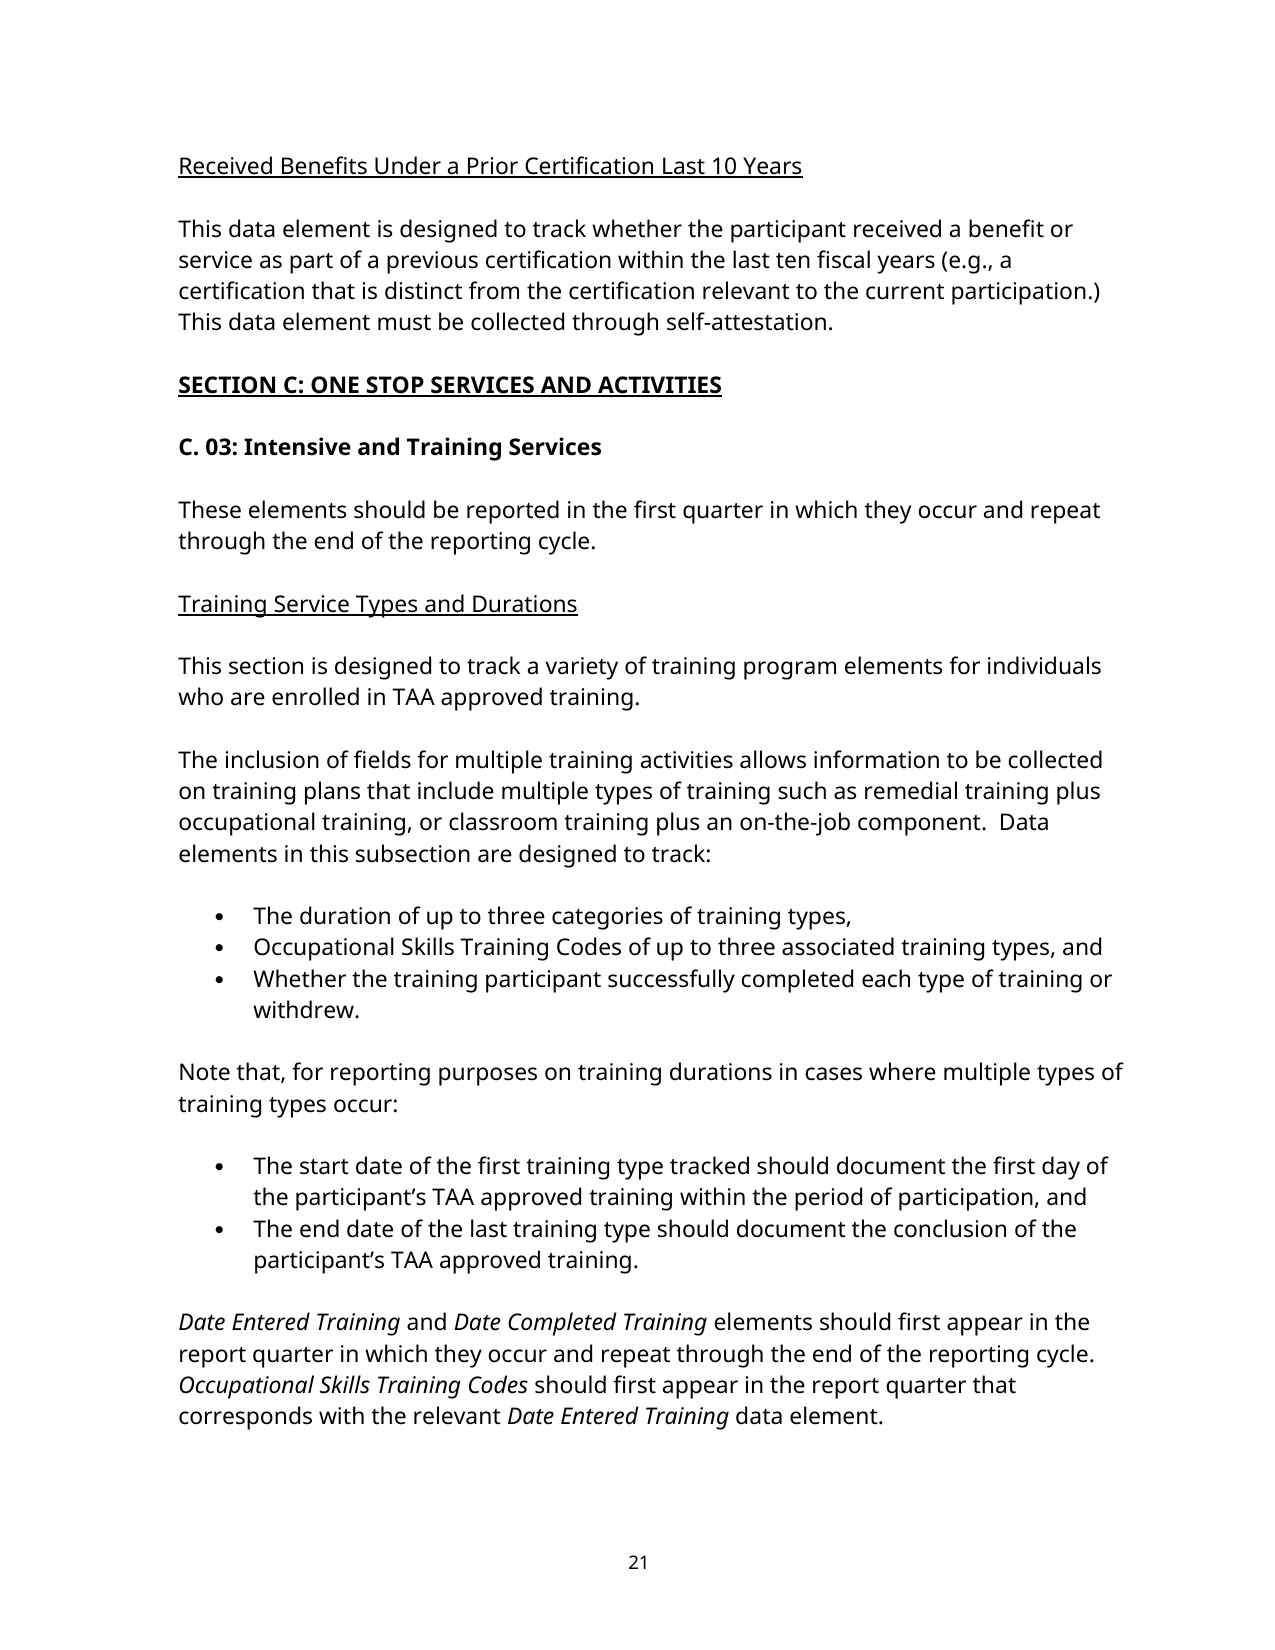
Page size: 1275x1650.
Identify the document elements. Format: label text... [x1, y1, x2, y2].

text This section is designed to track a variety of training program elements for individuals who are enrolled in TAA approved training. [178, 650, 1125, 712]
list Occupational Skills Training Codes of up to three associated training types, and [216, 931, 1125, 962]
text SECTION C: ONE STOP SERVICES AND ACTIVITIES [178, 369, 1125, 400]
list The end date of the last training type should document the conclusion of the participant’s TAA approved training. [216, 1212, 1125, 1275]
text Occupational Skills Training Codes should first appear in the report quarter that corresponds with the relevant Date Entered Training data element. [178, 1369, 1125, 1431]
list The start date of the first training type tracked should document the first day of the participant’s TAA approved training within the period of participation, and [216, 1150, 1125, 1212]
text Note that, for reporting purposes on training durations in cases where multiple types of training types occur: [178, 1056, 1125, 1119]
list Whether the training participant successfully completed each type of training or withdrew. [216, 962, 1125, 1025]
text Received Benefits Under a Prior Certification Last 10 Years [178, 150, 1125, 181]
text Training Service Types and Durations [178, 587, 1125, 619]
text These elements should be reported in the first quarter in which they occur and repeat through the end of the reporting cycle. [178, 494, 1125, 556]
text This data element is designed to track whether the participant received a benefit or service as part of a previous certification within the last ten fiscal years (e.g., a certification that is distinct from the certification relevant to the current participation.) This data element must be collected through self-attestation. [178, 212, 1125, 337]
text Date Entered Training and Date Completed Training elements should first appear in the report quarter in which they occur and repeat through the end of the reporting cycle. [178, 1306, 1125, 1369]
list The duration of up to three categories of training types, [216, 900, 1125, 931]
text C. 03: Intensive and Training Services [178, 431, 1125, 462]
text The inclusion of fields for multiple training activities allows information to be collected on training plans that include multiple types of training such as remedial training plus occupational training, or classroom training plus an on-the-job component. Data elements in this subsection are designed to track: [178, 744, 1125, 869]
